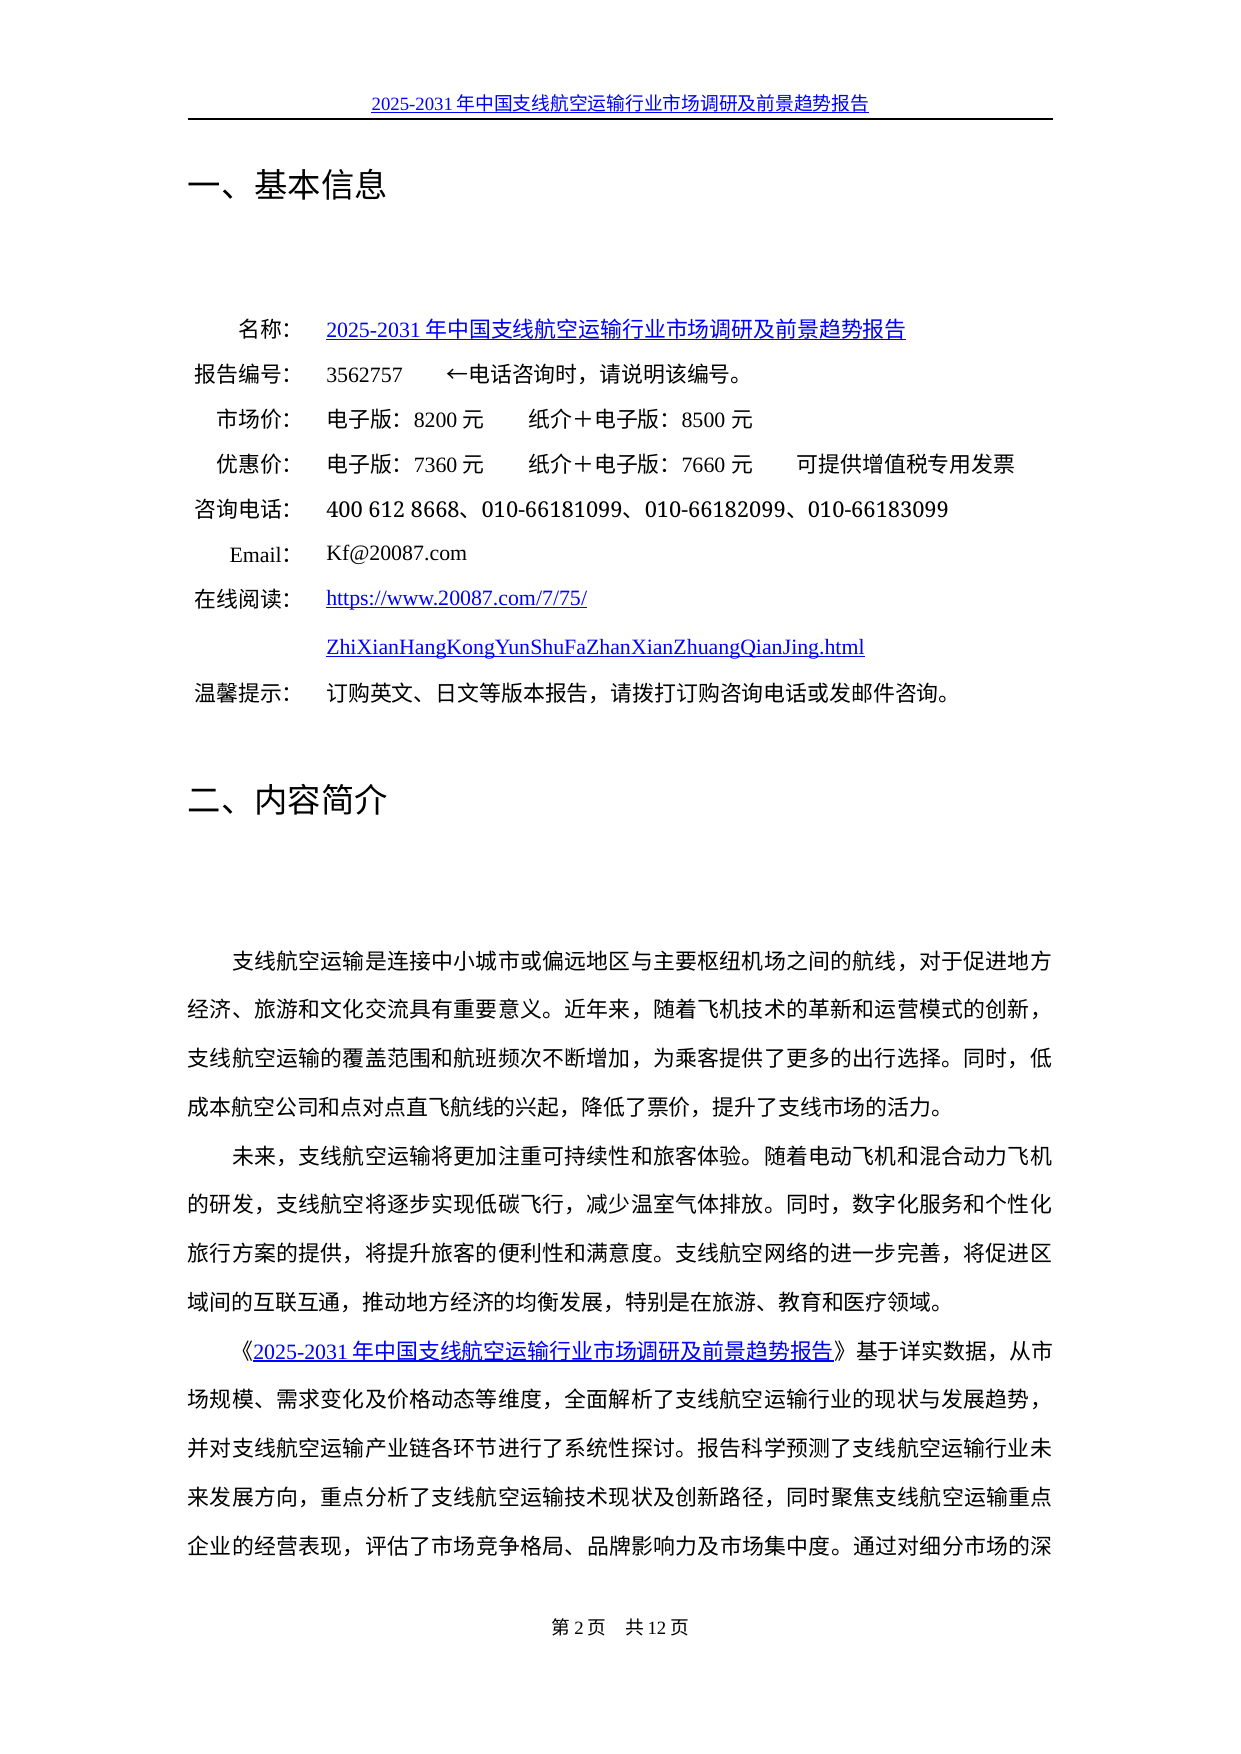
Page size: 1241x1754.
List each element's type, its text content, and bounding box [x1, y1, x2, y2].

table_cell 在线阅读： [167, 582, 315, 675]
table_cell 400 612 8668、010-66181099、010-66182099、010-66183099 [315, 492, 1073, 537]
table_header 名称： [167, 312, 315, 357]
title 一、基本信息 [187, 150, 1053, 215]
table_header 2025-2031年中国支线航空运输行业市场调研及前景趋势报告 [315, 312, 1073, 357]
table_cell 订购英文、日文等版本报告，请拨打订购咨询电话或发邮件咨询。 [315, 675, 1073, 720]
table_cell 3562757 ←电话咨询时，请说明该编号。 [315, 357, 1073, 402]
table_cell Kf@20087.com [315, 537, 1073, 582]
table_cell 优惠价： [167, 447, 315, 492]
table_cell 电子版：7360 元 纸介＋电子版：7660 元 可提供增值税专用发票 [315, 447, 1073, 492]
table_cell 报告编号： [167, 357, 315, 402]
table_cell 电子版：8200 元 纸介＋电子版：8500 元 [315, 402, 1073, 447]
table_cell Email： [167, 537, 315, 582]
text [187, 943, 1053, 1561]
title 二、内容简介 [187, 766, 1053, 831]
table_cell 温馨提示： [167, 675, 315, 720]
table_cell 咨询电话： [167, 492, 315, 537]
table_cell 市场价： [167, 402, 315, 447]
table_cell [315, 582, 1073, 675]
